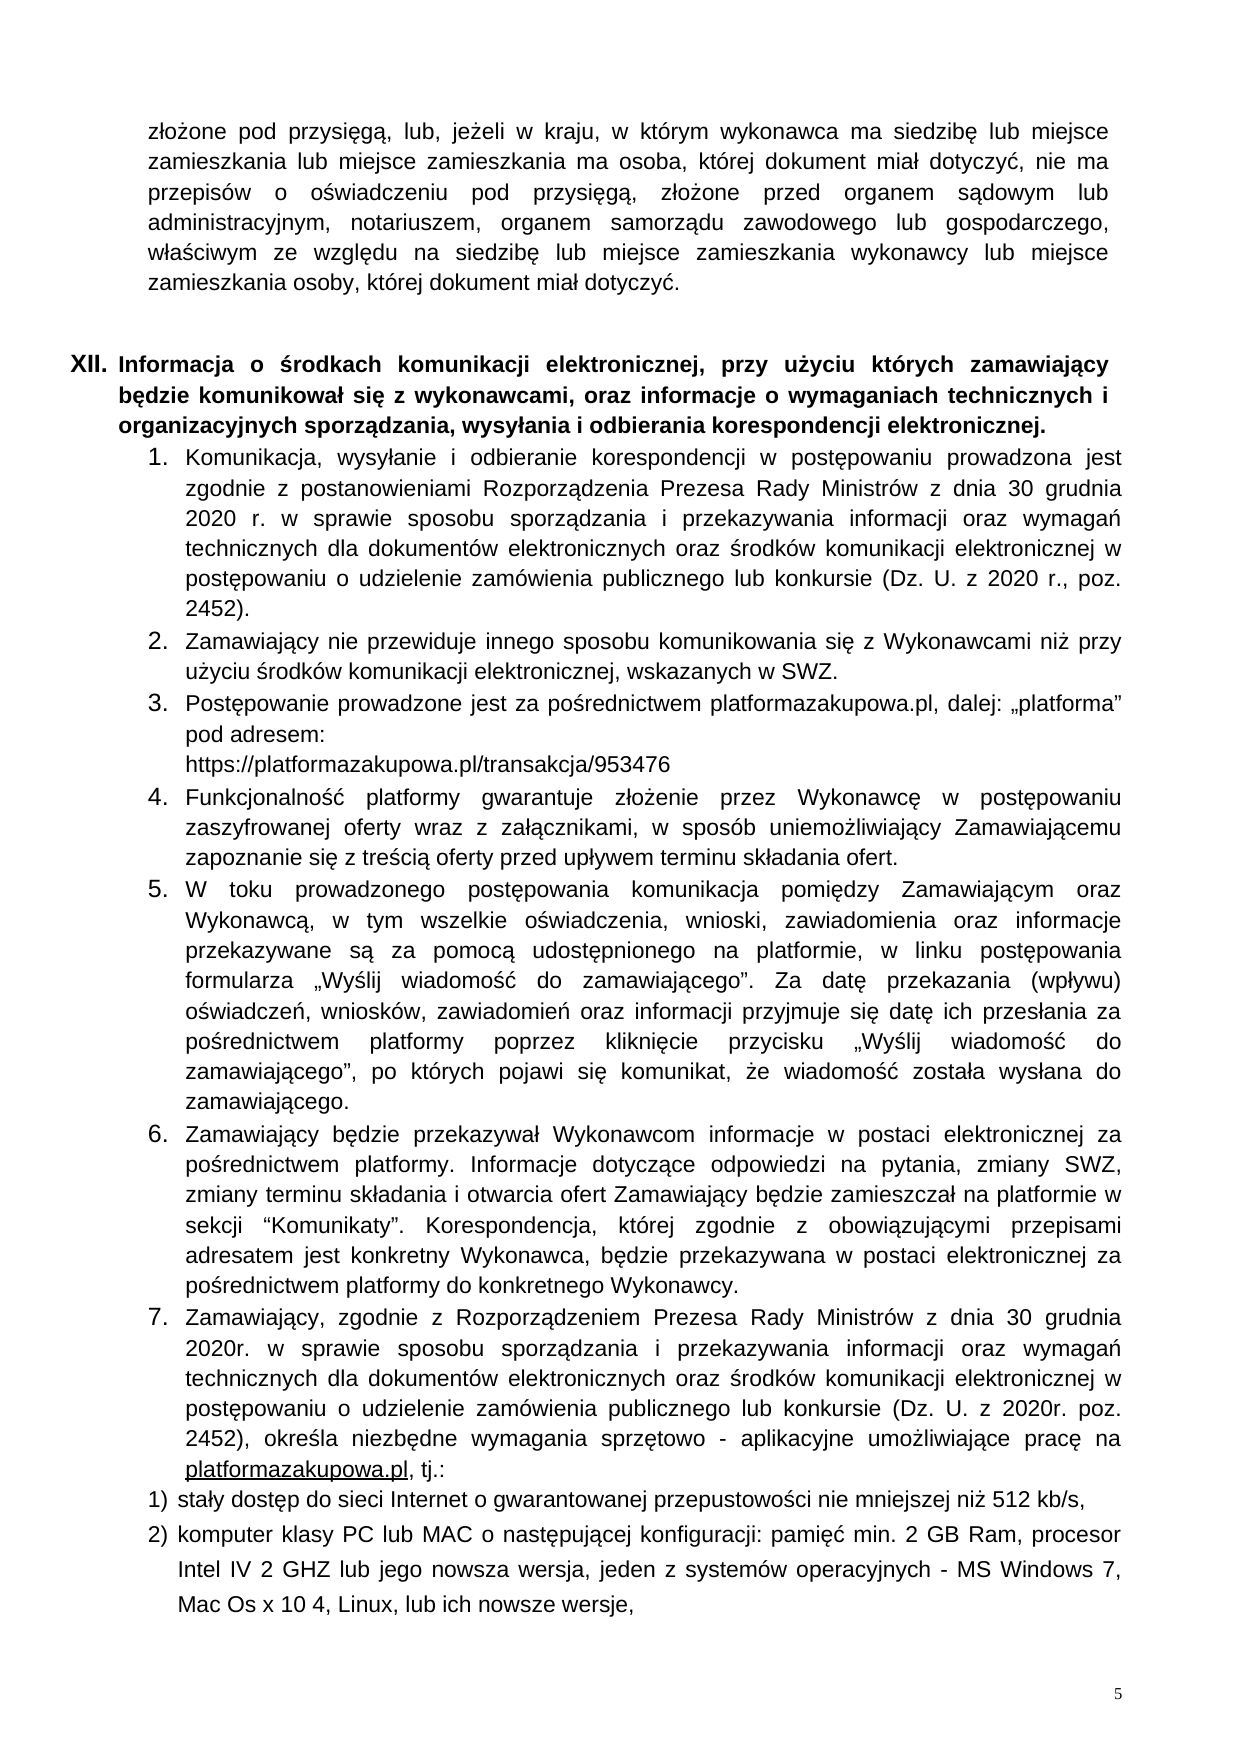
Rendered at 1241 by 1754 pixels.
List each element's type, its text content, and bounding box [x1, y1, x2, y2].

list Zamawiający będzie przekazywał Wykonawcom informacje w postaci elektronicznej za pośrednictwem platformy. Informacje dotyczące odpowiedzi na pytania, zmiany SWZ, zmiany terminu składania i otwarcia ofert Zamawiający będzie zamieszczał na platformie w sekcji “Komunikaty”. Korespondencja, której zgodnie z obowiązującymi przepisami adresatem jest konkretny Wykonawca, będzie przekazywana w postaci elektronicznej za pośrednictwem platformy do konkretnego Wykonawcy. [148, 1118, 1122, 1298]
list W toku prowadzonego postępowania komunikacja pomiędzy Zamawiającym oraz Wykonawcą, w tym wszelkie oświadczenia, wnioski, zawiadomienia oraz informacje przekazywane są za pomocą udostępnionego na platformie, w linku postępowania formularza „Wyślij wiadomość do zamawiającego”. Za datę przekazania (wpływu) oświadczeń, wniosków, zawiadomień oraz informacji przyjmuje się datę ich przesłania za pośrednictwem platformy poprzez kliknięcie przycisku „Wyślij wiadomość do zamawiającego”, po których pojawi się komunikat, że wiadomość została wysłana do zamawiającego. [148, 874, 1122, 1115]
list stały dostęp do sieci Internet o gwarantowanej przepustowości nie mniejszej niż 512 kb/s, [148, 1486, 1122, 1512]
list Zamawiający nie przewiduje innego sposobu komunikowania się z Wykonawcami niż przy użyciu środków komunikacji elektronicznej, wskazanych w SWZ. [148, 626, 1122, 684]
list Postępowanie prowadzone jest za pośrednictwem platformazakupowa.pl, dalej: „platforma” pod adresem: [148, 688, 1122, 747]
list Funkcjonalność platformy gwarantuje złożenie przez Wykonawcę w postępowaniu zaszyfrowanej oferty wraz z załącznikami, w sposób uniemożliwiający Zamawiającemu zapoznanie się z treścią oferty przed upływem terminu składania ofert. [148, 781, 1122, 871]
list Zamawiający, zgodnie z Rozporządzeniem Prezesa Rady Ministrów z dnia 30 grudnia 2020r. w sprawie sposobu sporządzania i przekazywania informacji oraz wymagań technicznych dla dokumentów elektronicznych oraz środków komunikacji elektronicznej w postępowaniu o udzielenie zamówienia publicznego lub konkursie (Dz. U. z 2020r. poz. 2452), określa niezbędne wymagania sprzętowo - aplikacyjne umożliwiające pracę na platformazakupowa.pl, tj.: [148, 1302, 1122, 1482]
list https://platformazakupowa.pl/transakcja/953476 [185, 751, 1122, 778]
list komputer klasy PC lub MAC o następującej konfiguracji: pamięć min. 2 GB Ram, procesor Intel IV 2 GHZ lub jego nowsza wersja, jeden z systemów operacyjnych - MS Windows 7, Mac Os x 10 4, Linux, lub ich nowsze wersje, [148, 1521, 1122, 1617]
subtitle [118, 118, 1109, 296]
subtitle Informacja o środkach komunikacji elektronicznej, przy użyciu których zamawiający będzie komunikował się z wykonawcami, oraz informacje o wymaganiach technicznych i organizacyjnych sporządzania, wysyłania i odbierania korespondencji elektronicznej. [108, 349, 1109, 438]
list Komunikacja, wysyłanie i odbieranie korespondencji w postępowaniu prowadzona jest zgodnie z postanowieniami Rozporządzenia Prezesa Rady Ministrów z dnia 30 grudnia 2020 r. w sprawie sposobu sporządzania i przekazywania informacji oraz wymagań technicznych dla dokumentów elektronicznych oraz środków komunikacji elektronicznej w postępowaniu o udzielenie zamówienia publicznego lub konkursie (Dz. U. z 2020 r., poz. 2452). [148, 442, 1122, 622]
